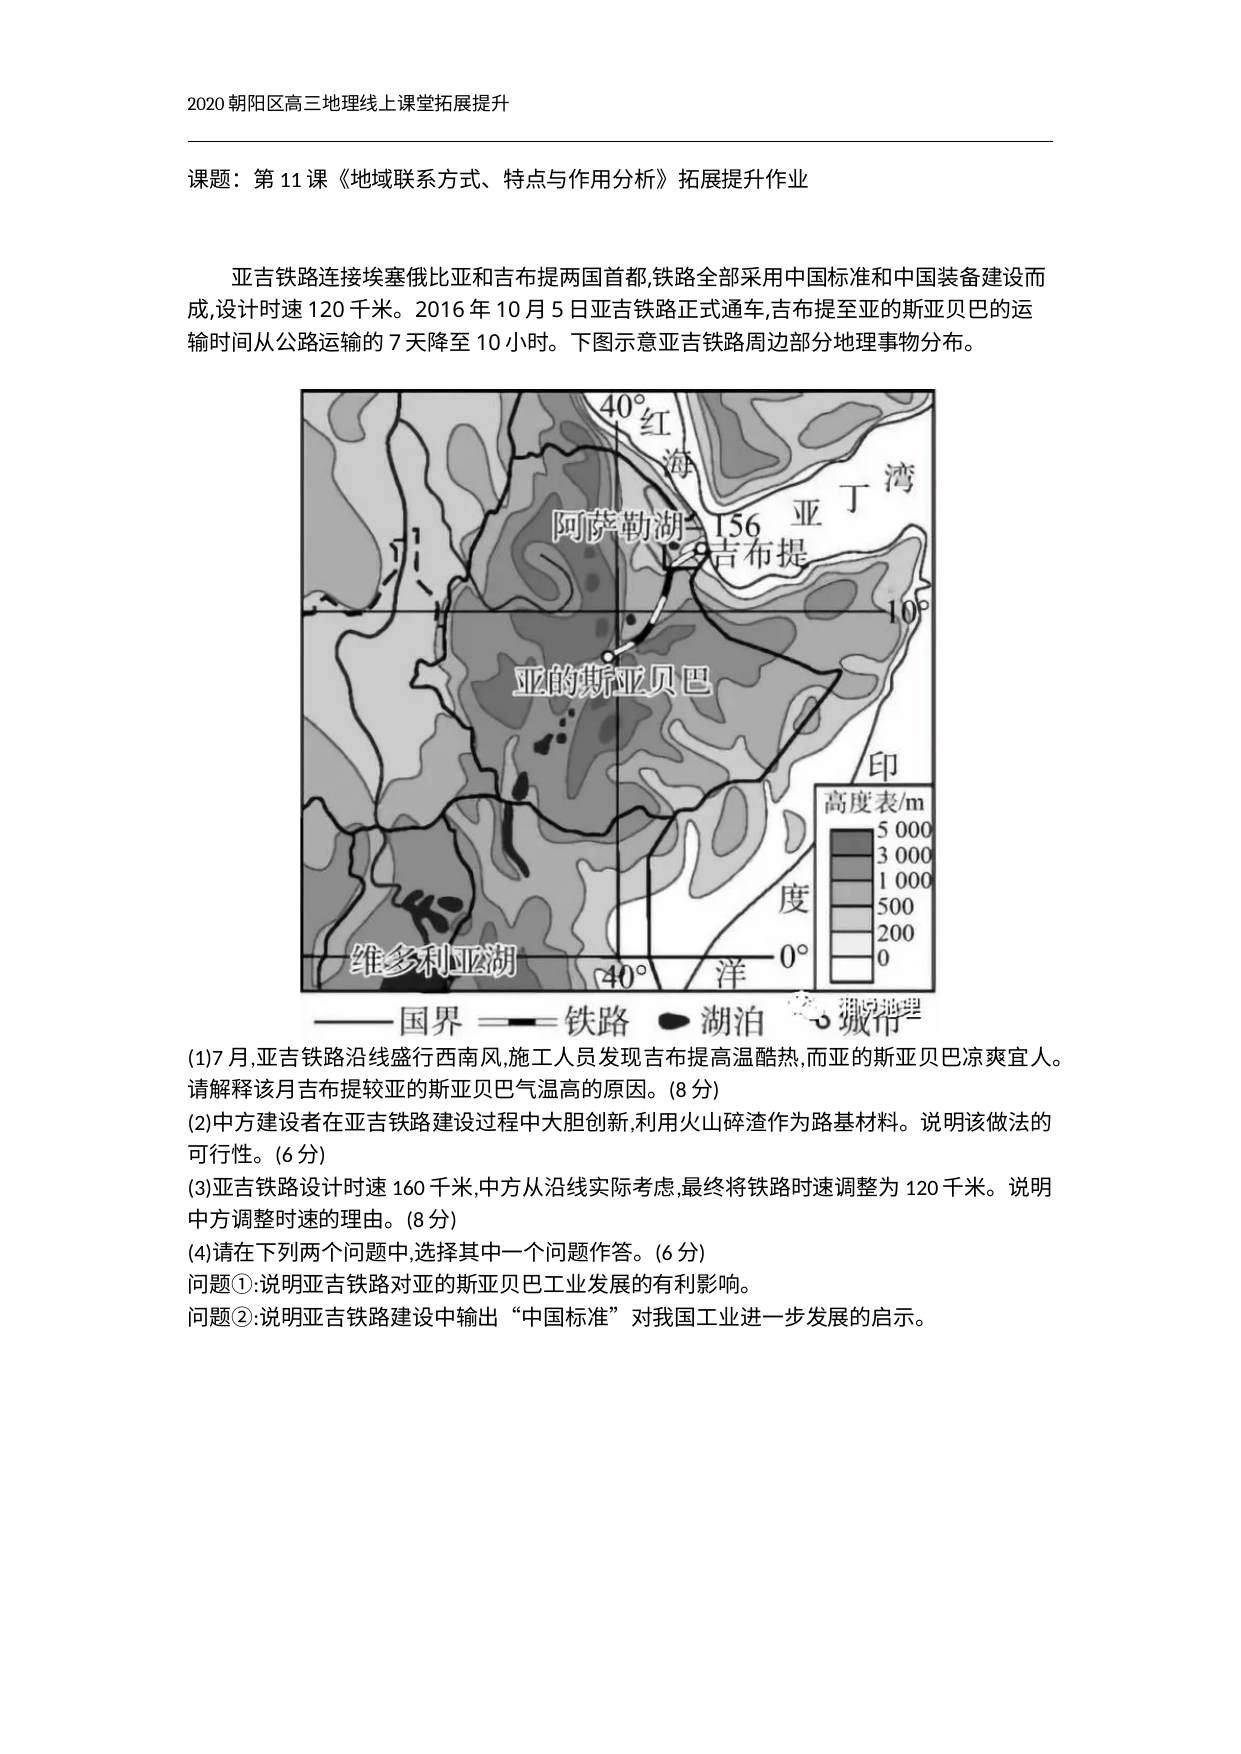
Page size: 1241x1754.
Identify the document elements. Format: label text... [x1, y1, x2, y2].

text (3)亚吉铁路设计时速160千米,中方从沿线实际考虑,最终将铁路时速调整为120千米。说明中方调整时速的理由。(8分) [187, 1169, 1053, 1234]
text 亚吉铁路连接埃塞俄比亚和吉布提两国首都,铁路全部采用中国标准和中国装备建设而成,设计时速120千米。2016年10月5日亚吉铁路正式通车,吉布提至亚的斯亚贝巴的运输时间从公路运输的7天降至10小时。下图示意亚吉铁路周边部分地理事物分布。 [187, 259, 1053, 357]
text (4)请在下列两个问题中,选择其中一个问题作答。(6分) [187, 1234, 1053, 1267]
text (2)中方建设者在亚吉铁路建设过程中大胆创新,利用火山碎渣作为路基材料。说明该做法的可行性。(6分) [187, 1104, 1053, 1169]
text 问题①:说明亚吉铁路对亚的斯亚贝巴工业发展的有利影响。 [187, 1267, 1053, 1299]
picture [300, 389, 940, 1040]
text 课题：第11课《地域联系方式、特点与作用分析》拓展提升作业 [187, 162, 1053, 194]
text 问题②:说明亚吉铁路建设中输出“中国标准”对我国工业进一步发展的启示。 [187, 1299, 1053, 1332]
text (1)7月,亚吉铁路沿线盛行西南风,施工人员发现吉布提高温酷热,而亚的斯亚贝巴凉爽宜人。请解释该月吉布提较亚的斯亚贝巴气温高的原因。(8分) [187, 1039, 1053, 1104]
